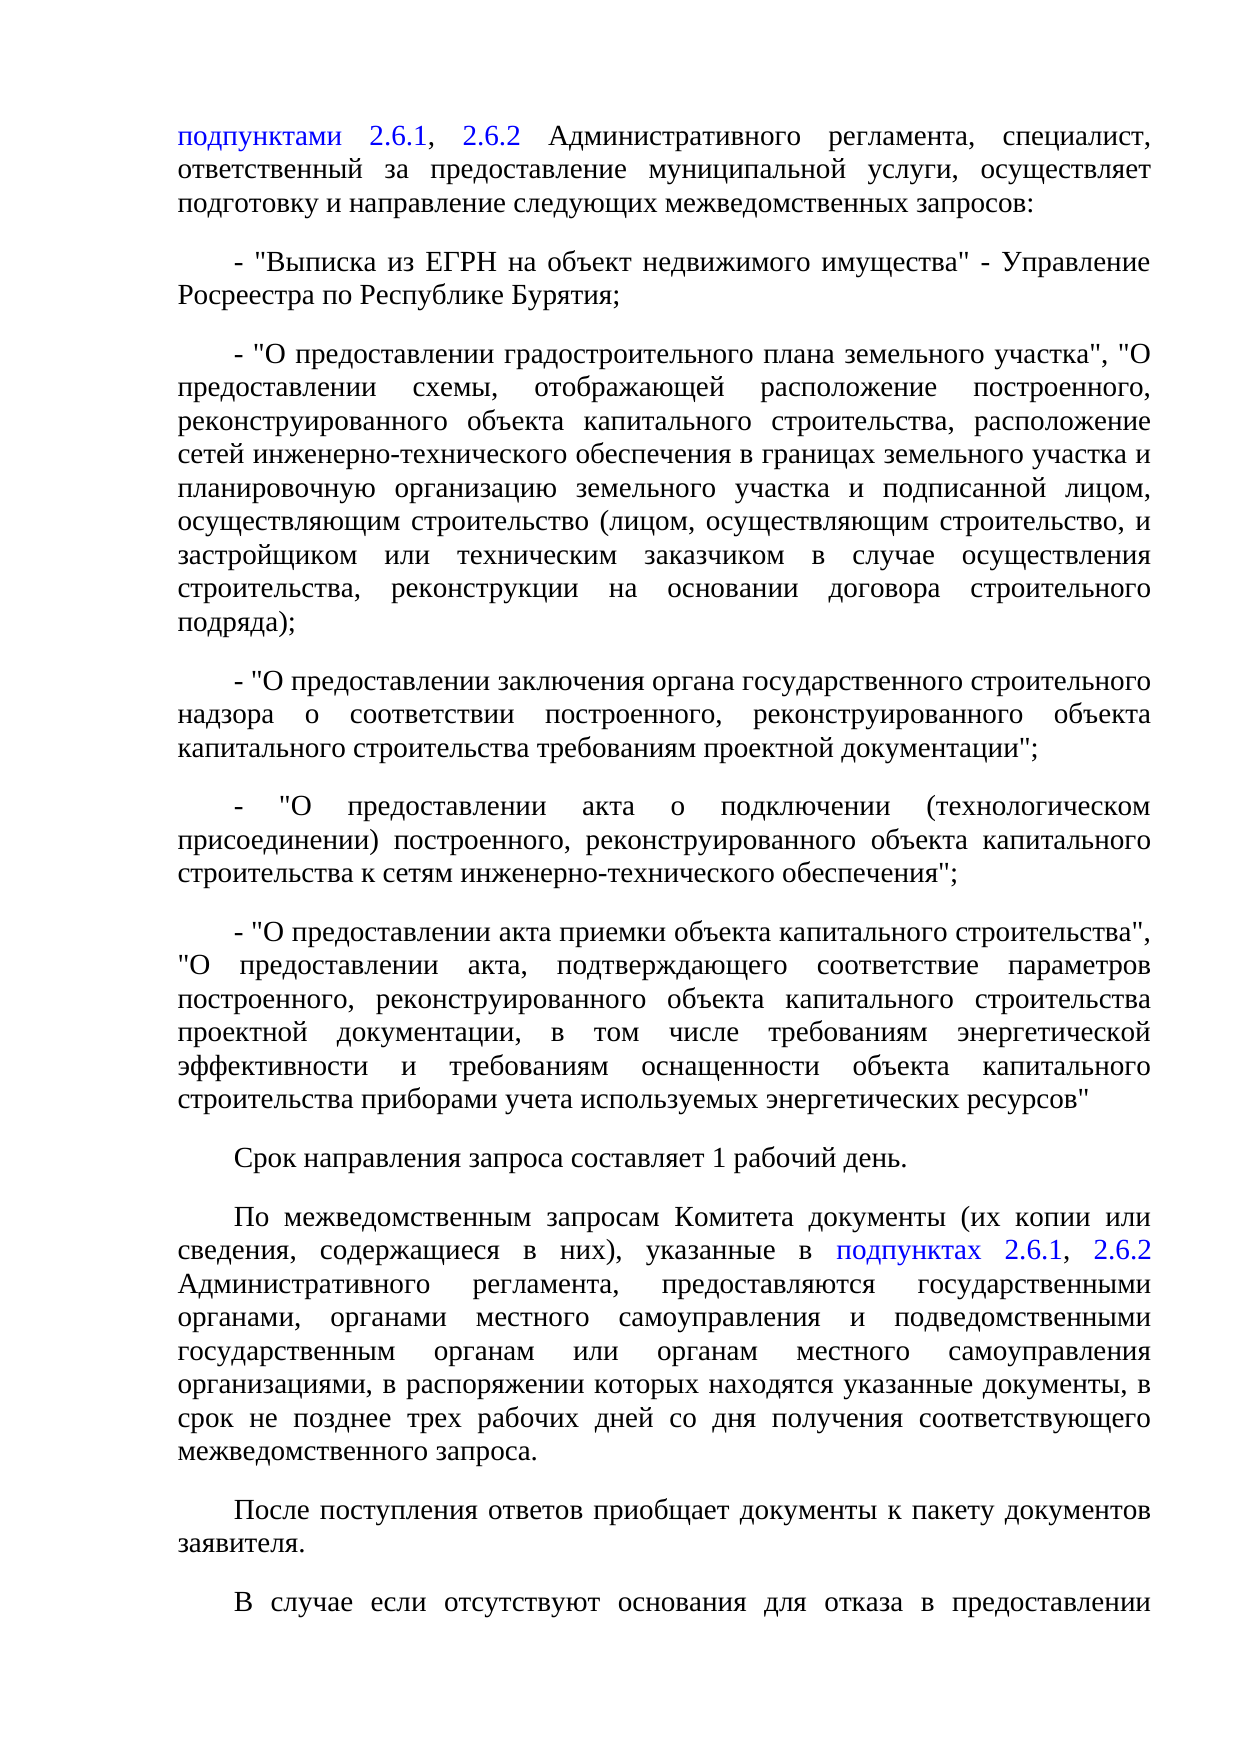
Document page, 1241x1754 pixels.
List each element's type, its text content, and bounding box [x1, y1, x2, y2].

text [177, 1584, 1152, 1618]
text - "О предоставлении заключения органа государственного строительного надзора о соответствии построенного, реконструированного объекта капитального строительства требованиям проектной документации"; [177, 663, 1152, 763]
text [177, 118, 1152, 219]
text - "О предоставлении градостроительного плана земельного участка", "О предоставлении схемы, отображающей расположение построенного, реконструированного объекта капитального строительства, расположение сетей инженерно-технического обеспечения в границах земельного участка и планировочную организацию земельного участка и подписанной лицом, осуществляющим строительство (лицом, осуществляющим строительство, и застройщиком или техническим заказчиком в случае осуществления строительства, реконструкции на основании договора строительного подряда); [177, 336, 1152, 638]
text - "Выписка из ЕГРН на объект недвижимого имущества" - Управление Росреестра по Республике Бурятия; [177, 244, 1152, 311]
text - "О предоставлении акта о подключении (технологическом присоединении) построенного, реконструированного объекта капитального строительства к сетям инженерно-технического обеспечения"; [177, 788, 1152, 889]
text По межведомственным запросам Комитета документы (их копии или сведения, содержащиеся в них), указанные в подпунктах 2.6.1, 2.6.2 Административного регламента, предоставляются государственными органами, органами местного самоуправления и подведомственными государственным органам или органам местного самоуправления организациями, в распоряжении которых находятся указанные документы, в срок не позднее трех рабочих дней со дня получения соответствующего межведомственного запроса. [177, 1199, 1152, 1467]
text Срок направления запроса составляет 1 рабочий день. [177, 1140, 1152, 1174]
text После поступления ответов приобщает документы к пакету документов заявителя. [177, 1492, 1152, 1559]
text - "О предоставлении акта приемки объекта капитального строительства", "О предоставлении акта, подтверждающего соответствие параметров построенного, реконструированного объекта капитального строительства проектной документации, в том числе требованиям энергетической эффективности и требованиям оснащенности объекта капитального строительства приборами учета используемых энергетических ресурсов" [177, 914, 1152, 1115]
